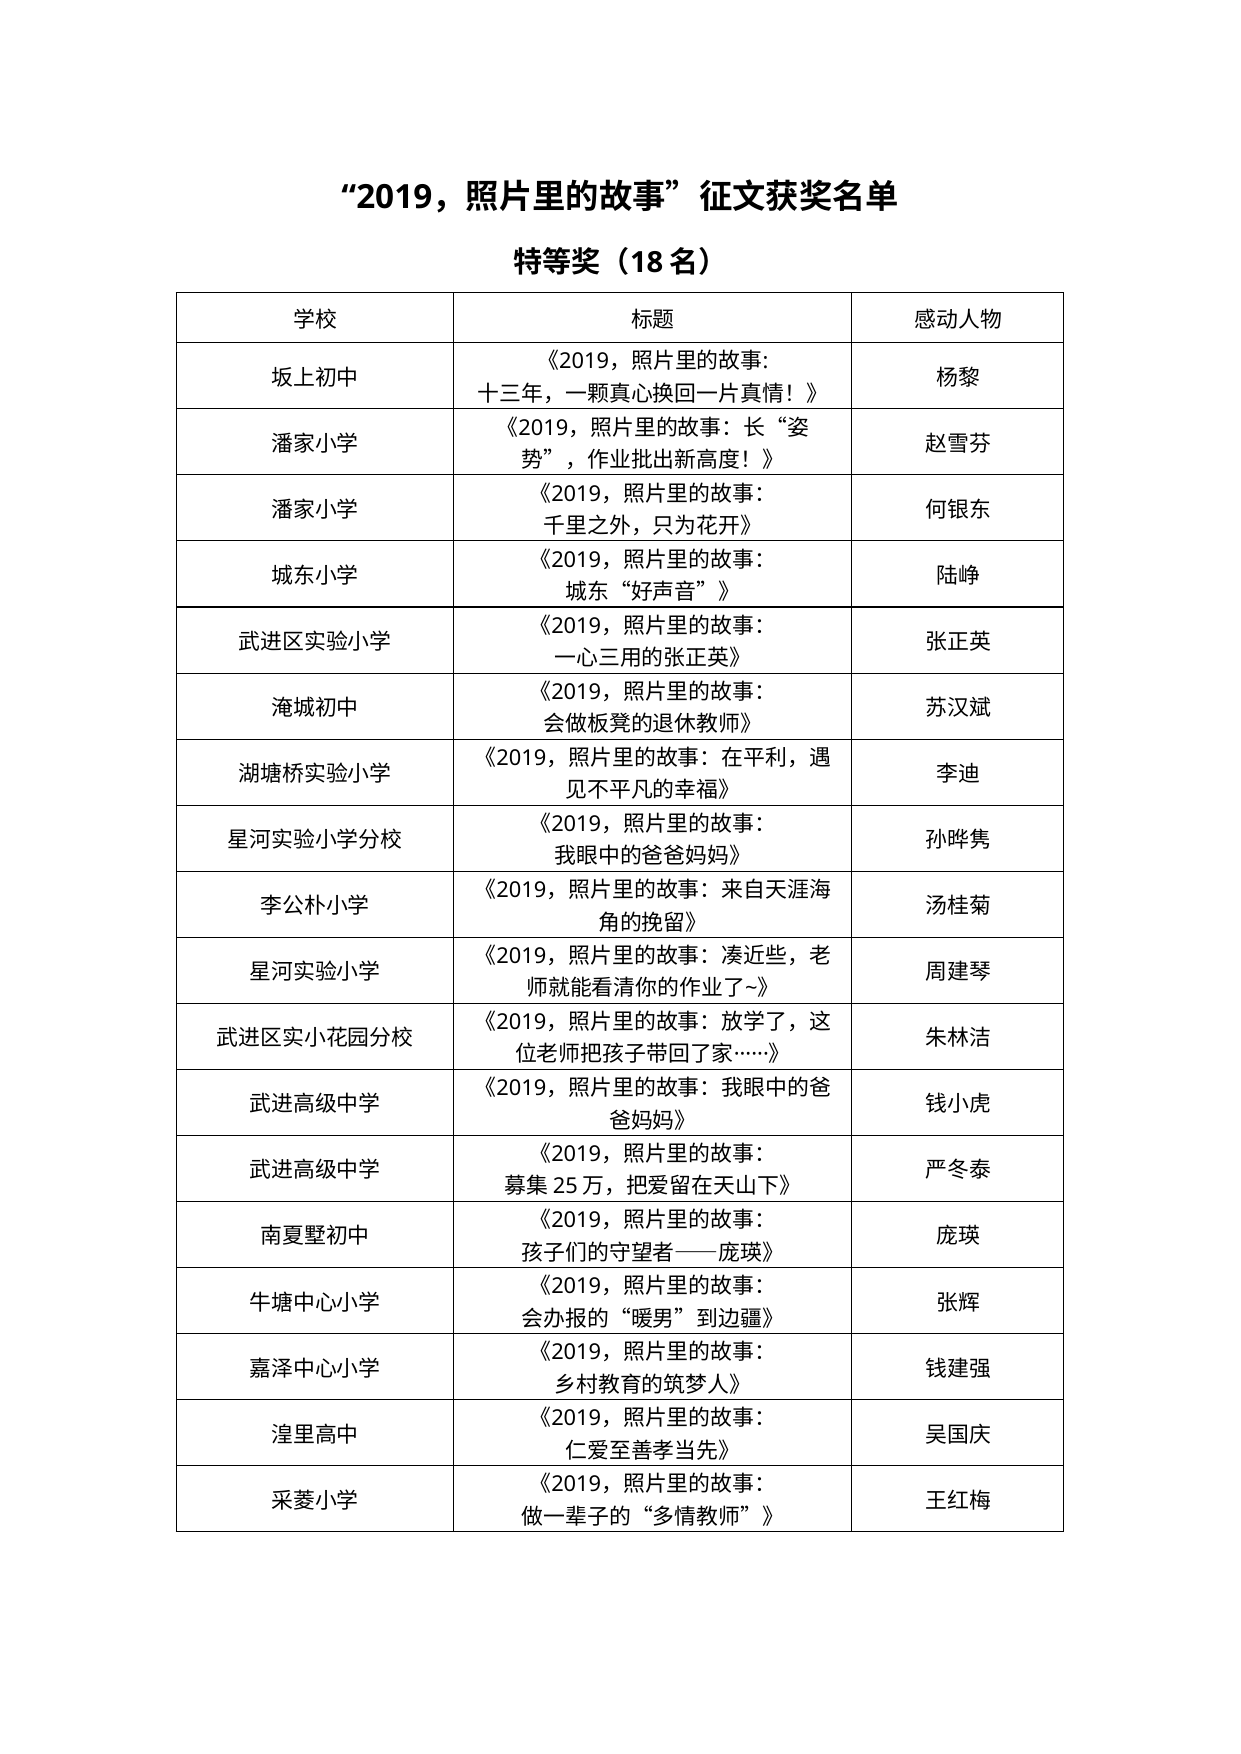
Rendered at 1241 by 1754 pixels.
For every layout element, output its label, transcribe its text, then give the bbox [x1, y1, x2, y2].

table_cell 《2019，照片里的故事: 十三年，一颗真心换回一片真情！》 [454, 343, 851, 408]
table_header 学校 [177, 293, 453, 342]
table_cell 《2019，照片里的故事：放学了，这位老师把孩子带回了家······》 [454, 1004, 851, 1069]
table_header 感动人物 [852, 293, 1063, 342]
table_cell 淹城初中 [177, 674, 453, 738]
table_cell 钱小虎 [852, 1070, 1063, 1135]
table_cell 《2019，照片里的故事： 做一辈子的“多情教师”》 [454, 1466, 851, 1531]
table_cell 何银东 [852, 475, 1063, 540]
table_cell 牛塘中心小学 [177, 1268, 453, 1333]
table_cell 《2019，照片里的故事： 仁爱至善孝当先》 [454, 1400, 851, 1465]
table_cell 星河实验小学分校 [177, 806, 453, 871]
table_cell 《2019，照片里的故事：来自天涯海角的挽留》 [454, 872, 851, 937]
table_cell 吴国庆 [852, 1400, 1063, 1465]
table_cell 《2019，照片里的故事： 我眼中的爸爸妈妈》 [454, 806, 851, 871]
table_cell 武进高级中学 [177, 1070, 453, 1135]
table_cell 王红梅 [852, 1466, 1063, 1531]
table_header 标题 [454, 293, 851, 342]
table_cell 钱建强 [852, 1334, 1063, 1399]
text “2019，照片里的故事”征文获奖名单 [187, 162, 1053, 227]
table_cell 汤桂菊 [852, 872, 1063, 937]
table_cell 苏汉斌 [852, 674, 1063, 738]
table_cell 《2019，照片里的故事： 会办报的“暖男”到边疆》 [454, 1268, 851, 1333]
table_cell 《2019，照片里的故事： 千里之外，只为花开》 [454, 475, 851, 540]
table_cell 嘉泽中心小学 [177, 1334, 453, 1399]
table_cell 星河实验小学 [177, 938, 453, 1003]
table_cell 湖塘桥实验小学 [177, 740, 453, 804]
text 特等奖（18名） [187, 227, 1053, 292]
table_cell 《2019，照片里的故事：长“姿势”，作业批出新高度！》 [454, 409, 851, 474]
table_cell 《2019，照片里的故事： 乡村教育的筑梦人》 [454, 1334, 851, 1399]
table_cell 庞瑛 [852, 1202, 1063, 1267]
table_cell 城东小学 [177, 541, 453, 606]
table_cell 《2019，照片里的故事：在平利，遇见不平凡的幸福》 [454, 740, 851, 804]
table_cell 杨黎 [852, 343, 1063, 408]
table_cell 李迪 [852, 740, 1063, 804]
table_cell 《2019，照片里的故事：我眼中的爸爸妈妈》 [454, 1070, 851, 1135]
table_cell 湟里高中 [177, 1400, 453, 1465]
table_cell 《2019，照片里的故事： 募集25万，把爱留在天山下》 [454, 1136, 851, 1201]
table_cell 武进高级中学 [177, 1136, 453, 1201]
table_cell 《2019，照片里的故事：凑近些，老师就能看清你的作业了~》 [454, 938, 851, 1003]
table_cell 《2019，照片里的故事： 一心三用的张正英》 [454, 608, 851, 672]
table_cell 南夏墅初中 [177, 1202, 453, 1267]
table_cell 张辉 [852, 1268, 1063, 1333]
table_cell 张正英 [852, 608, 1063, 672]
table_cell 严冬泰 [852, 1136, 1063, 1201]
table_cell 李公朴小学 [177, 872, 453, 937]
table_cell 孙晔隽 [852, 806, 1063, 871]
table_cell 潘家小学 [177, 409, 453, 474]
table_cell 《2019，照片里的故事： 城东“好声音”》 [454, 541, 851, 606]
table_cell 坂上初中 [177, 343, 453, 408]
table_cell 赵雪芬 [852, 409, 1063, 474]
table_cell 《2019，照片里的故事： 会做板凳的退休教师》 [454, 674, 851, 738]
table_cell 潘家小学 [177, 475, 453, 540]
table_cell 《2019，照片里的故事： 孩子们的守望者——庞瑛》 [454, 1202, 851, 1267]
table_cell 武进区实小花园分校 [177, 1004, 453, 1069]
table_cell 周建琴 [852, 938, 1063, 1003]
table_cell 朱林洁 [852, 1004, 1063, 1069]
table_cell 武进区实验小学 [177, 608, 453, 672]
table_cell 陆峥 [852, 541, 1063, 606]
table_cell 采菱小学 [177, 1466, 453, 1531]
